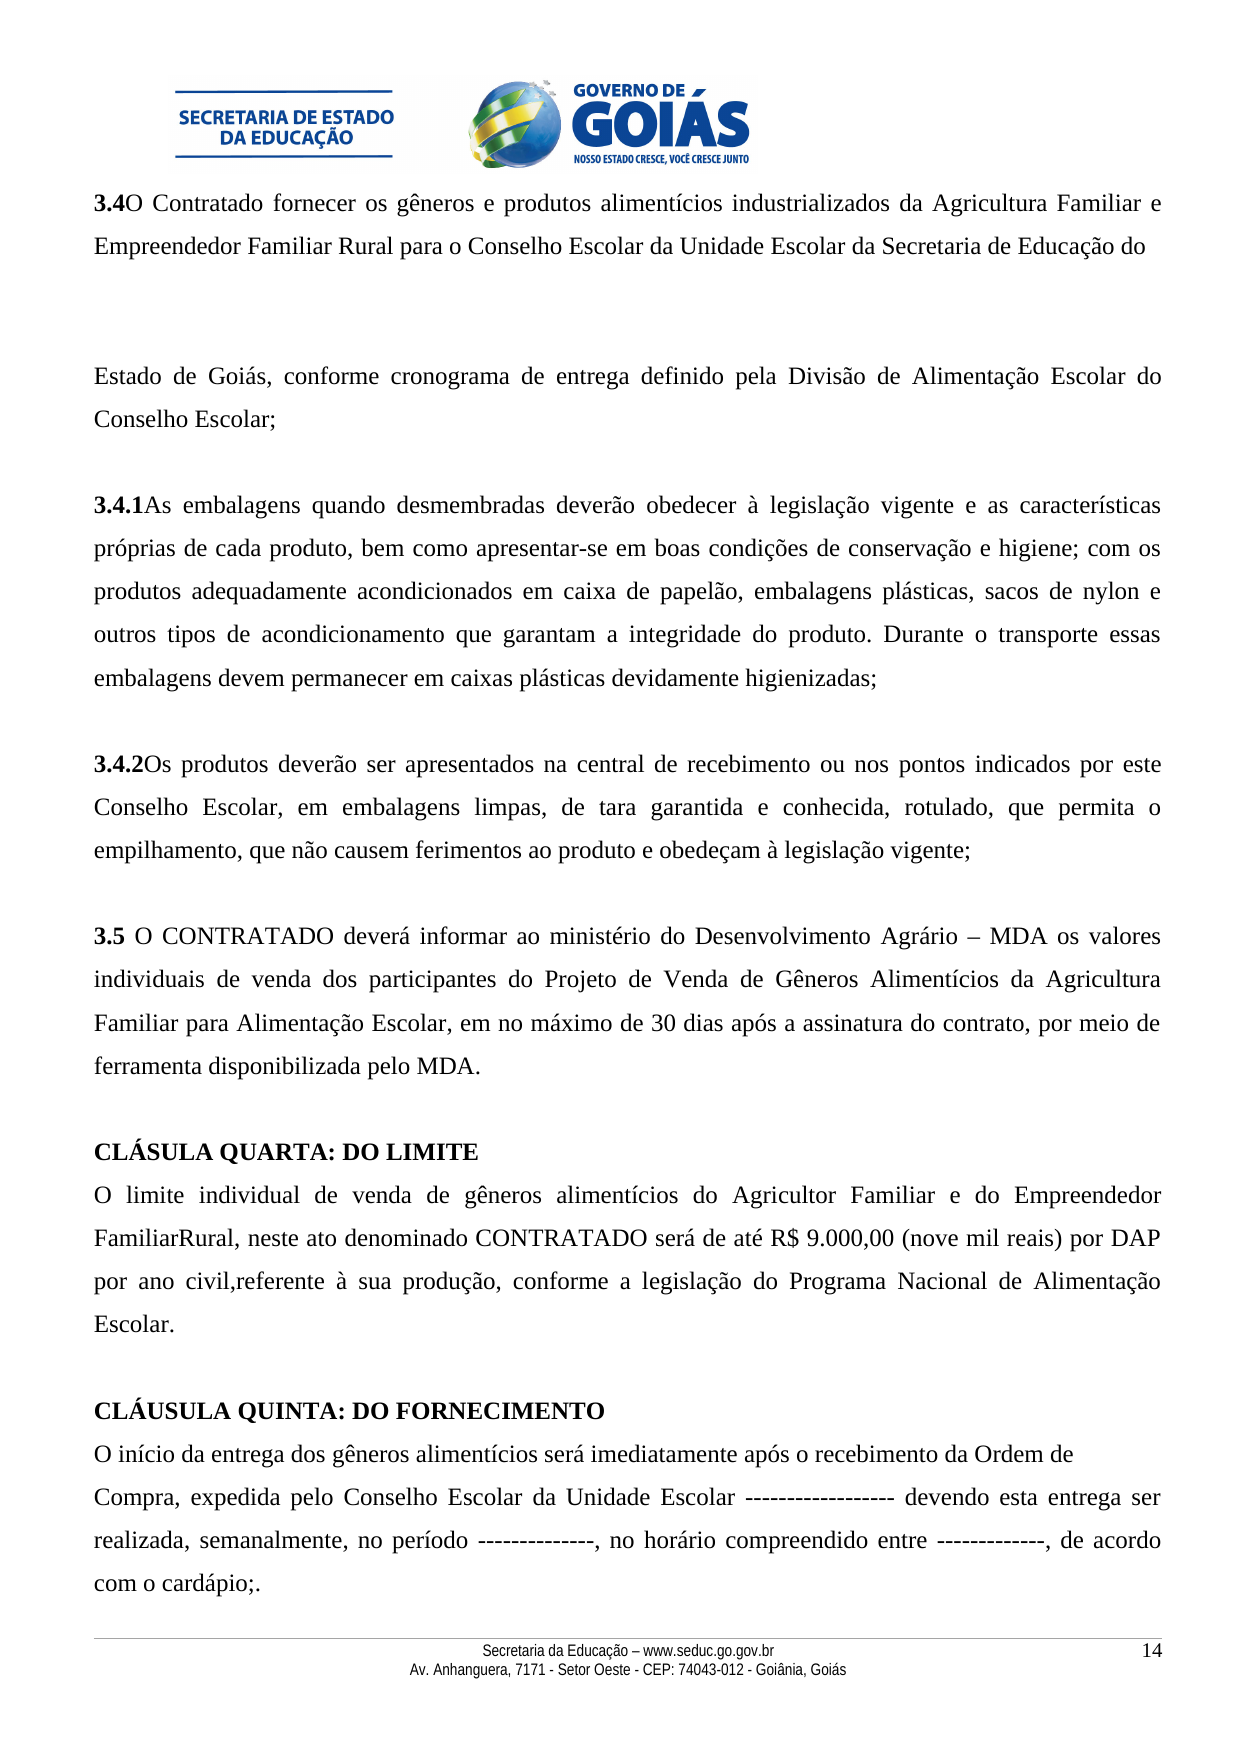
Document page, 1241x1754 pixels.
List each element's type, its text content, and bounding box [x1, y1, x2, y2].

text 3.4.1As embalagens quando desmembradas deverão obedecer à legislação vigente e as características próprias de cada produto, bem como apresentar-se em boas condições de conservação e higiene; com os produtos adequadamente acondicionados em caixa de papelão, embalagens plásticas, sacos de nylon e outros tipos de acondicionamento que garantam a integridade do produto. Durante o transporte essas embalagens devem permanecer em caixas plásticas devidamente higienizadas; [94, 490, 1162, 691]
text Estado de Goiás, conforme cronograma de entrega definido pela Divisão de Alimentação Escolar do Conselho Escolar; [94, 361, 1162, 433]
text 3.4.2Os produtos deverão ser apresentados na central de recebimento ou nos pontos indicados por este Conselho Escolar, em embalagens limpas, de tara garantida e conhecida, rotulado, que permita o empilhamento, que não causem ferimentos ao produto e obedeçam à legislação vigente; [94, 749, 1162, 864]
text Compra, expedida pelo Conselho Escolar da Unidade Escolar ------------------ devendo esta entrega ser realizada, semanalmente, no período --------------, no horário compreendido entre -------------, de acordo com o cardápio;. [94, 1482, 1162, 1597]
text O início da entrega dos gêneros alimentícios será imediatamente após o recebimento da Ordem de [94, 1439, 1162, 1468]
text CLÁSULA QUARTA: DO LIMITE [94, 1137, 1162, 1166]
text O limite individual de venda de gêneros alimentícios do Agricultor Familiar e do Empreendedor FamiliarRural, neste ato denominado CONTRATADO será de até R$ 9.000,00 (nove mil reais) por DAP por ano civil,referente à sua produção, conforme a legislação do Programa Nacional de Alimentação Escolar. [94, 1180, 1162, 1338]
text 3.4O Contratado fornecer os gêneros e produtos alimentícios industrializados da Agricultura Familiar e Empreendedor Familiar Rural para o Conselho Escolar da Unidade Escolar da Secretaria de Educação do [94, 188, 1162, 260]
picture [167, 75, 758, 174]
text CLÁUSULA QUINTA: DO FORNECIMENTO [94, 1396, 1162, 1424]
text 3.5 O CONTRATADO deverá informar ao ministério do Desenvolvimento Agrário – MDA os valores individuais de venda dos participantes do Projeto de Venda de Gêneros Alimentícios da Agricultura Familiar para Alimentação Escolar, em no máximo de 30 dias após a assinatura do contrato, por meio de ferramenta disponibilizada pelo MDA. [94, 921, 1162, 1079]
